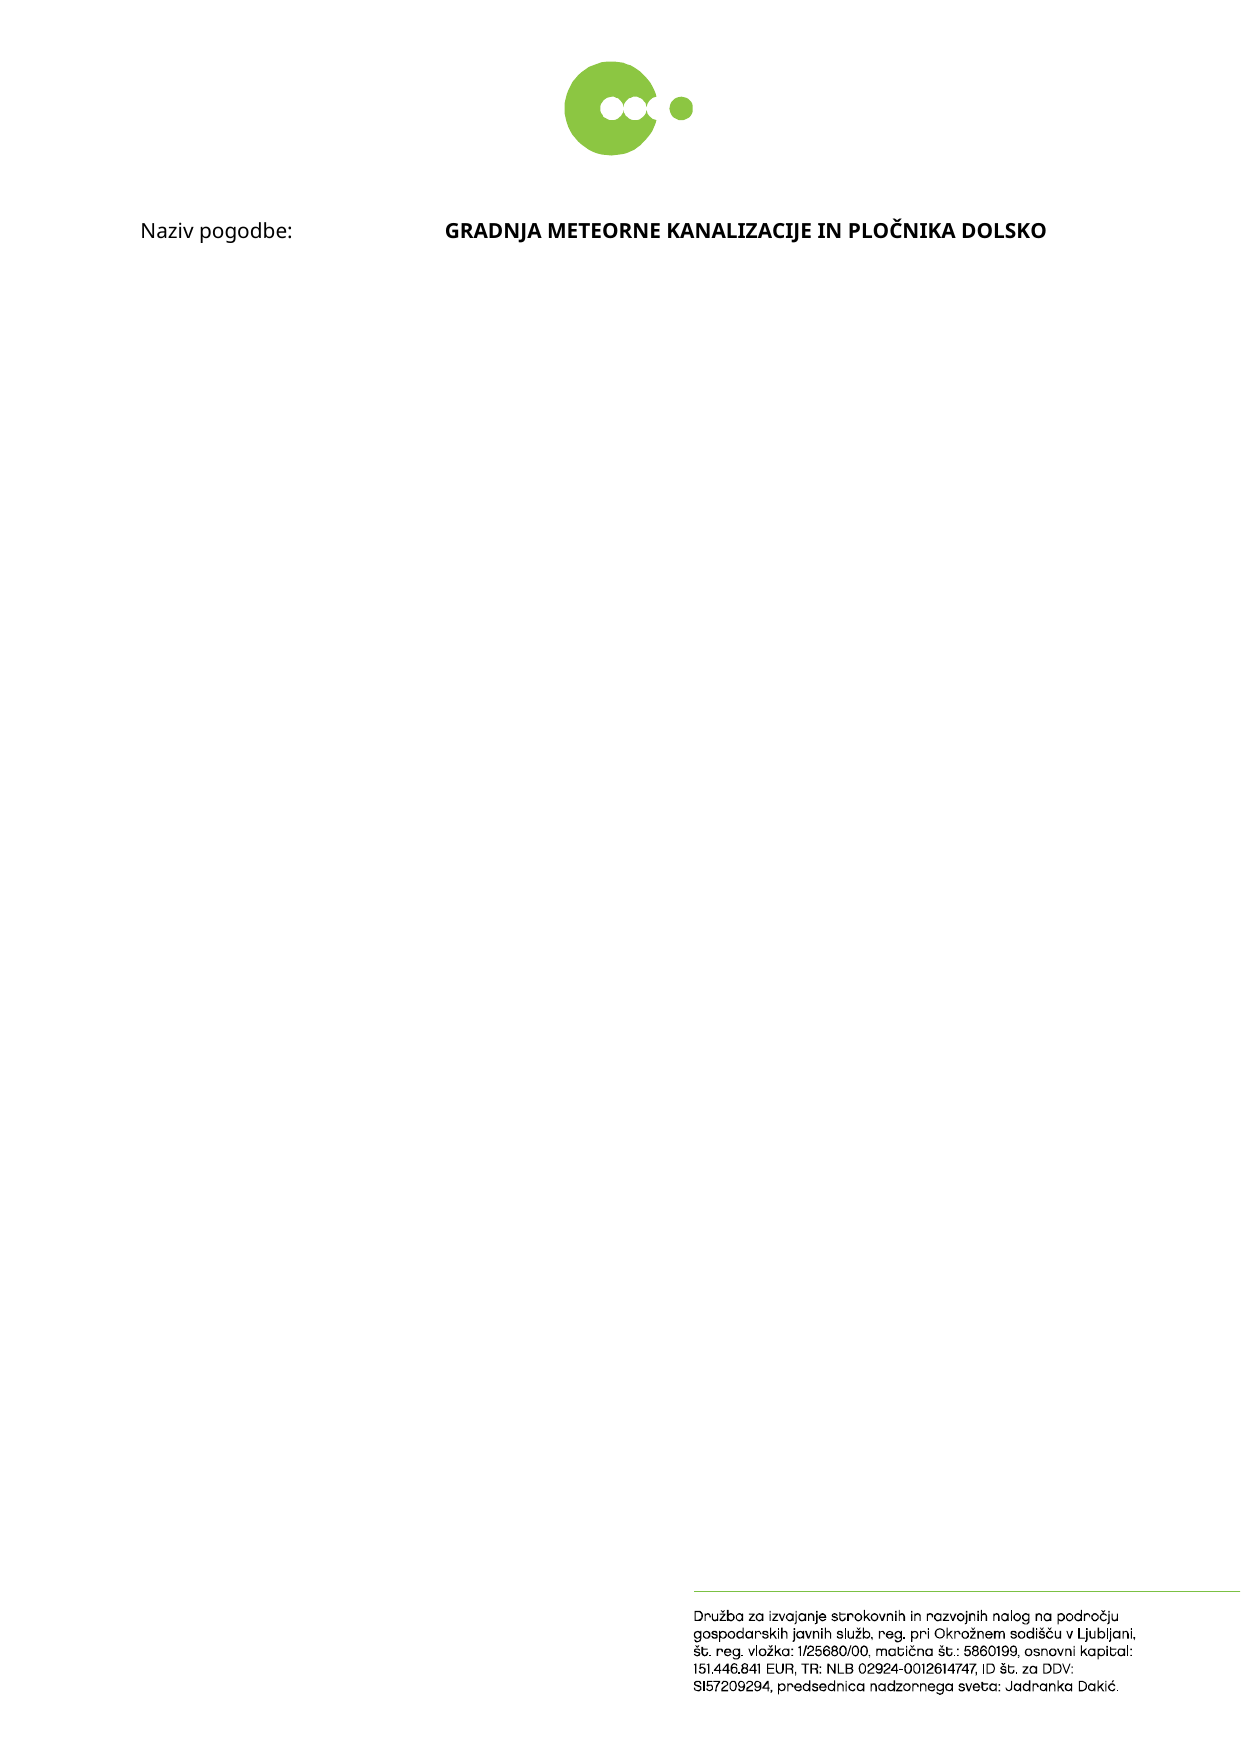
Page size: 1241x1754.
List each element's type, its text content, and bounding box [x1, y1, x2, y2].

table_header Naziv pogodbe: [133, 217, 339, 269]
table_header gradnja meteorne kanalizacije in pločnika Dolsko [340, 217, 1152, 269]
